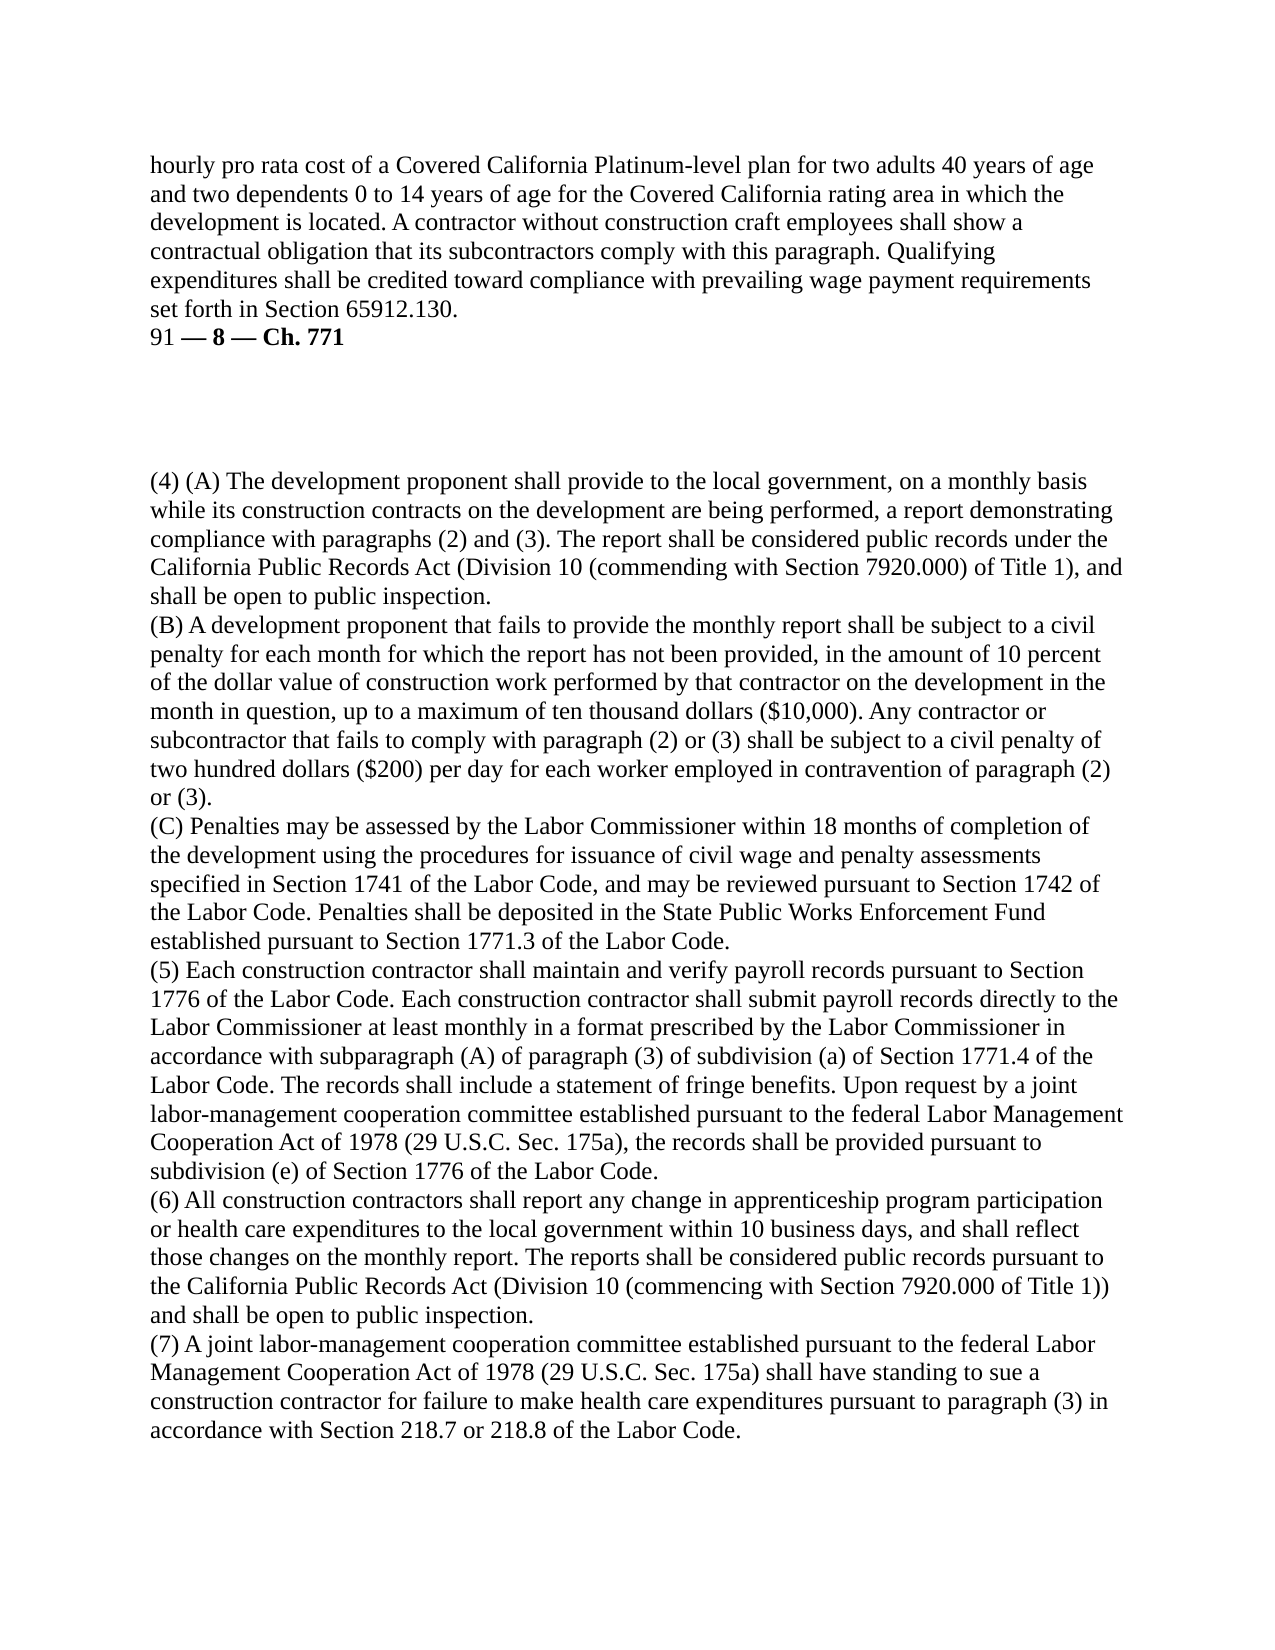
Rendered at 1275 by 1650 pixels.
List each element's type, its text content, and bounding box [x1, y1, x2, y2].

text (C) Penalties may be assessed by the Labor Commissioner within 18 months of completion of the development using the procedures for issuance of civil wage and penalty assessments specified in Section 1741 of the Labor Code, and may be reviewed pursuant to Section 1742 of the Labor Code. Penalties shall be deposited in the State Public Works Enforcement Fund established pursuant to Section 1771.3 of the Labor Code. [150, 811, 1125, 955]
text (6) All construction contractors shall report any change in apprenticeship program participation or health care expenditures to the local government within 10 business days, and shall reflect those changes on the monthly report. The reports shall be considered public records pursuant to the California Public Records Act (Division 10 (commencing with Section 7920.000 of Title 1)) and shall be open to public inspection. [150, 1185, 1125, 1329]
text (4) (A) The development proponent shall provide to the local government, on a monthly basis while its construction contracts on the development are being performed, a report demonstrating compliance with paragraphs (2) and (3). The report shall be considered public records under the California Public Records Act (Division 10 (commending with Section 7920.000) of Title 1), and shall be open to public inspection. [150, 466, 1125, 610]
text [150, 150, 1125, 322]
text 91 — 8 — Ch. 771 [150, 322, 1125, 351]
text (5) Each construction contractor shall maintain and verify payroll records pursuant to Section 1776 of the Labor Code. Each construction contractor shall submit payroll records directly to the Labor Commissioner at least monthly in a format prescribed by the Labor Commissioner in accordance with subparagraph (A) of paragraph (3) of subdivision (a) of Section 1771.4 of the Labor Code. The records shall include a statement of fringe benefits. Upon request by a joint labor-management cooperation committee established pursuant to the federal Labor Management Cooperation Act of 1978 (29 U.S.C. Sec. 175a), the records shall be provided pursuant to subdivision (e) of Section 1776 of the Labor Code. [150, 955, 1125, 1185]
text (7) A joint labor-management cooperation committee established pursuant to the federal Labor Management Cooperation Act of 1978 (29 U.S.C. Sec. 175a) shall have standing to sue a construction contractor for failure to make health care expenditures pursuant to paragraph (3) in accordance with Section 218.7 or 218.8 of the Labor Code. [150, 1329, 1125, 1444]
text (B) A development proponent that fails to provide the monthly report shall be subject to a civil penalty for each month for which the report has not been provided, in the amount of 10 percent of the dollar value of construction work performed by that contractor on the development in the month in question, up to a maximum of ten thousand dollars ($10,000). Any contractor or subcontractor that fails to comply with paragraph (2) or (3) shall be subject to a civil penalty of two hundred dollars ($200) per day for each worker employed in contravention of paragraph (2) or (3). [150, 610, 1125, 811]
